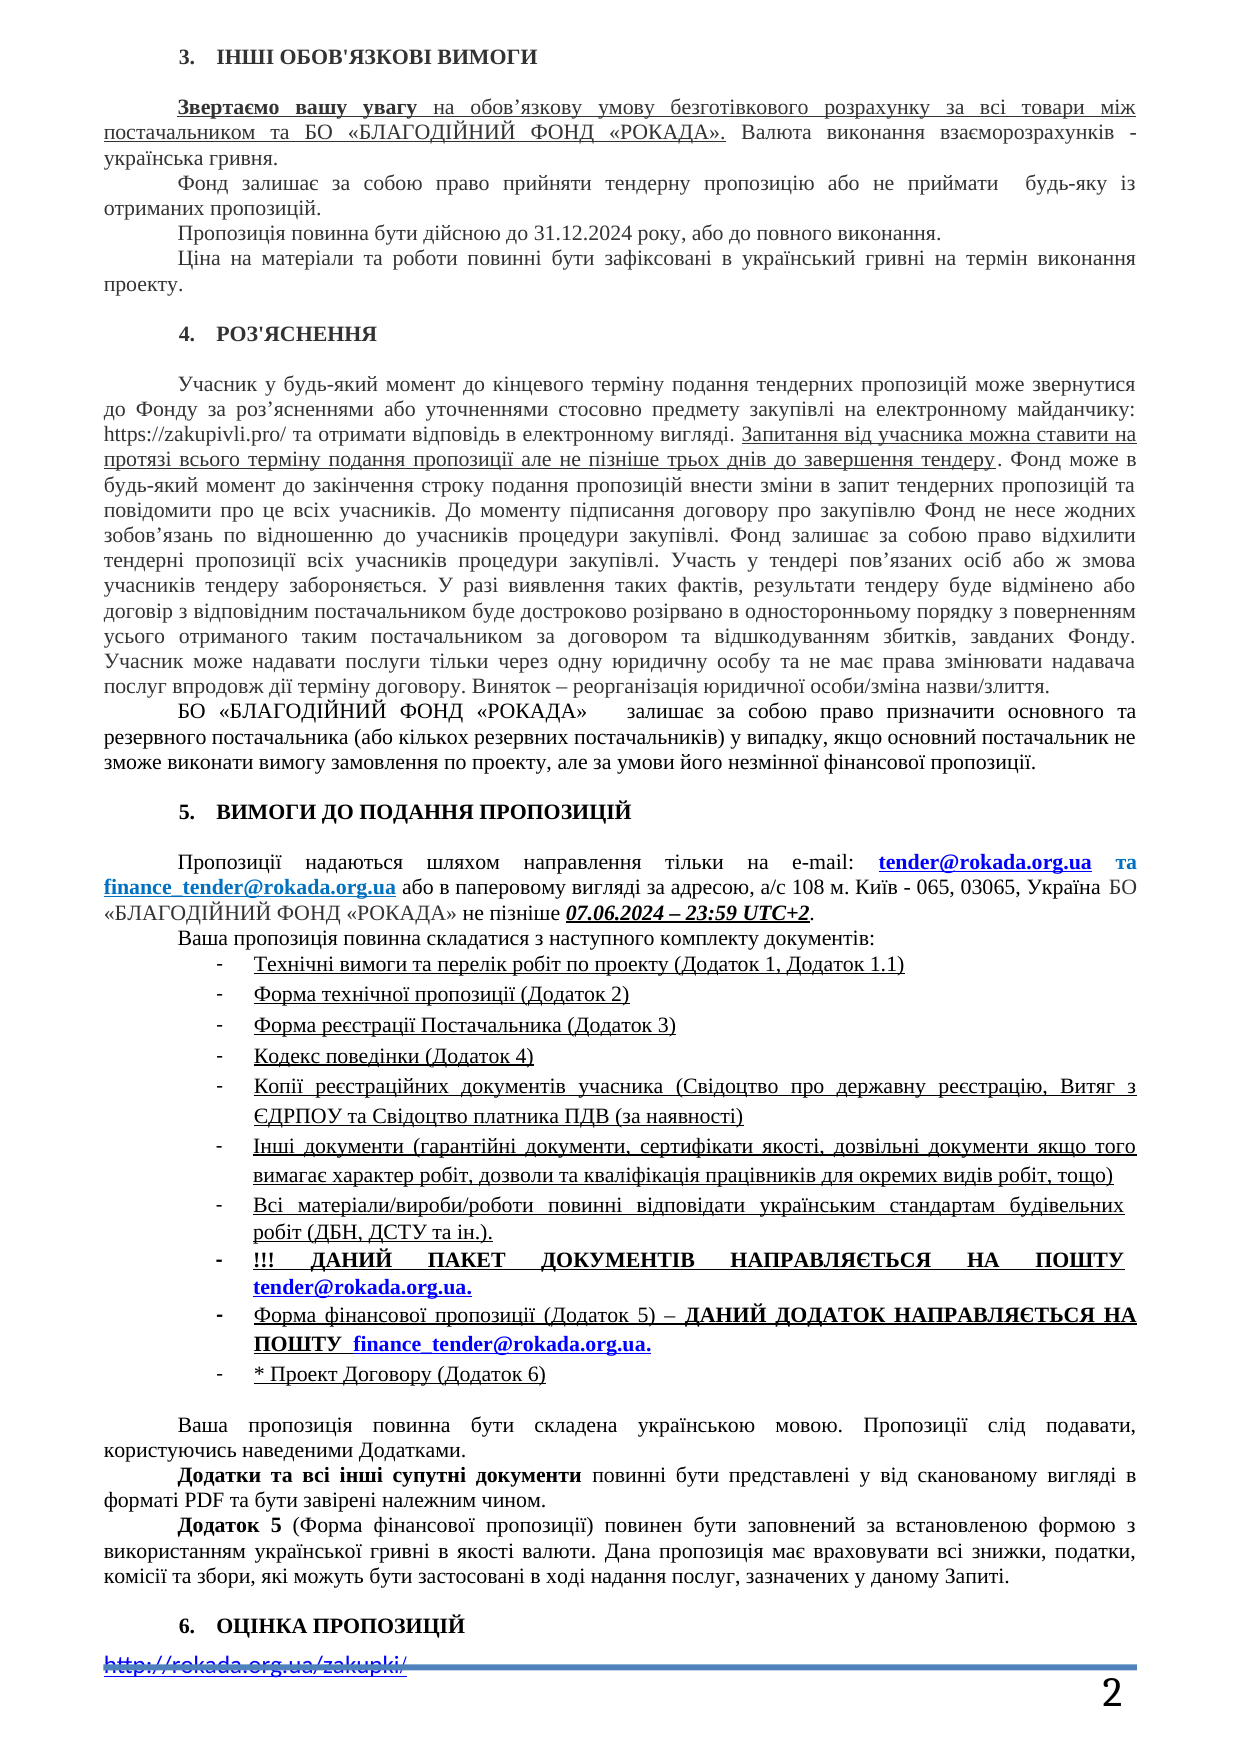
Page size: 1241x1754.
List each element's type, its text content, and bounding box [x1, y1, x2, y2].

text Пропозиція повинна бути дійсною до 31.12.2024 року, або до повного виконання. [103, 220, 1137, 245]
text Звертаємо вашу увагу на обов’язкову умову безготівкового розрахунку за всі товари між постачальником та БО «БЛАГОДІЙНИЙ ФОНД «РОКАДА». Валюта виконання взаєморозрахунків - українська гривня. [103, 94, 1137, 170]
text Фонд залишає за собою право прийняти тендерну пропозицію або не приймати будь-яку із отриманих пропозицій. [103, 170, 1137, 220]
list * Проект Договору (Додаток 6) [216, 1360, 1137, 1387]
list Форма реєстрації Постачальника (Додаток 3) [216, 1011, 1137, 1038]
list ВИМОГИ ДО ПОДАННЯ ПРОПОЗИЦІЙ [178, 799, 1137, 824]
list Інші документи (гарантійні документи, сертифікати якості, дозвільні документи якщо того вимагає характер робіт, дозволи та кваліфікація працівників для окремих видів робіт, тощо) [216, 1132, 1137, 1187]
list Всі матеріали/вироби/роботи повинні відповідати українським стандартам будівельних робіт (ДБН, ДСТУ та ін.). [216, 1191, 1125, 1244]
list ОЦІНКА ПРОПОЗИЦІЙ [178, 1613, 1137, 1638]
list Технічні вимоги та перелік робіт по проекту (Додаток 1, Додаток 1.1) [216, 950, 1137, 977]
text Ціна на матеріали та роботи повинні бути зафіксовані в український гривні на термін виконання проекту. [103, 245, 1137, 296]
list Копії реєстраційних документів учасника (Свідоцтво про державну реєстрацію, Витяг з ЄДРПОУ та Свідоцтво платника ПДВ (за наявності) [216, 1072, 1137, 1128]
list Форма фінансової пропозиції (Додаток 5) – ДАНИЙ ДОДАТОК НАПРАВЛЯЄТЬСЯ НА ПОШТУ finance_tender@rokada.org.ua. [216, 1301, 1137, 1356]
text БО «БЛАГОДІЙНИЙ ФОНД «РОКАДА» залишає за собою право призначити основного та резервного постачальника (або кількох резервних постачальників) у випадку, якщо основний постачальник не зможе виконати вимогу замовлення по проекту, але за умови його незмінної фінансової пропозиції. [103, 698, 1137, 774]
list ІНШІ ОБОВ'ЯЗКОВІ ВИМОГИ [178, 44, 1137, 69]
text Ваша пропозиція повинна складатися з наступного комплекту документів: [103, 925, 1137, 950]
text Учасник у будь-який момент до кінцевого терміну подання тендерних пропозицій може звернутися до Фонду за роз’ясненнями або уточненнями стосовно предмету закупівлі на електронному майданчику: https://zakupivli.pro/ та отримати відповідь в електронному вигляді. Запитання від учасника можна ставити на протязі всього терміну подання пропозиції але не пізніше трьох днів до завершення тендеру. Фонд може в будь-який момент до закінчення строку подання пропозицій внести зміни в запит тендерних пропозицій та повідомити про це всіх учасників. До моменту підписання договору про закупівлю Фонд не несе жодних зобов’язань по відношенню до учасників процедури закупівлі. Фонд залишає за собою право відхилити тендерні пропозиції всіх учасників процедури закупівлі. Участь у тендері пов’язаних осіб або ж змова учасників тендеру забороняється. У разі виявлення таких фактів, результати тендеру буде відмінено або договір з відповідним постачальником буде достроково розірвано в односторонньому порядку з поверненням усього отриманого таким постачальником за договором та відшкодуванням збитків, завданих Фонду. Учасник може надавати послуги тільки через одну юридичну особу та не має права змінювати надавача послуг впродовж дії терміну договору. Виняток – реорганізація юридичної особи/зміна назви/злиття. [103, 371, 1137, 698]
text Пропозиції надаються шляхом направлення тільки на e-mail: tender@rokada.org.ua та finance_tender@rokada.org.ua або в паперовому вигляді за адресою, а/с 108 м. Київ - 065, 03065, Україна БО «БЛАГОДІЙНИЙ ФОНД «РОКАДА» не пізніше 07.06.2024 – 23:59 UTC+2. [103, 849, 1137, 925]
list Форма технічної пропозиції (Додаток 2) [216, 981, 1137, 1007]
text Додаток 5 (Форма фінансової пропозиції) повинен бути заповнений за встановленою формою з використанням української гривні в якості валюти. Дана пропозиція має враховувати всі знижки, податки, комісії та збори, які можуть бути застосовані в ході надання послуг, зазначених у даному Запиті. [103, 1512, 1137, 1588]
text Ваша пропозиція повинна бути складена українською мовою. Пропозиції слід подавати, користуючись наведеними Додатками. [103, 1412, 1137, 1462]
list Кодекс поведінки (Додаток 4) [216, 1042, 1137, 1068]
list РОЗ'ЯСНЕННЯ [178, 321, 1137, 346]
list !!! ДАНИЙ ПАКЕТ ДОКУМЕНТІВ НАПРАВЛЯЄТЬСЯ НА ПОШТУ tender@rokada.org.ua. [216, 1246, 1125, 1299]
text Додатки та всі інші супутні документи повинні бути представлені у від сканованому вигляді в форматі PDF та бути завірені належним чином. [103, 1462, 1137, 1512]
